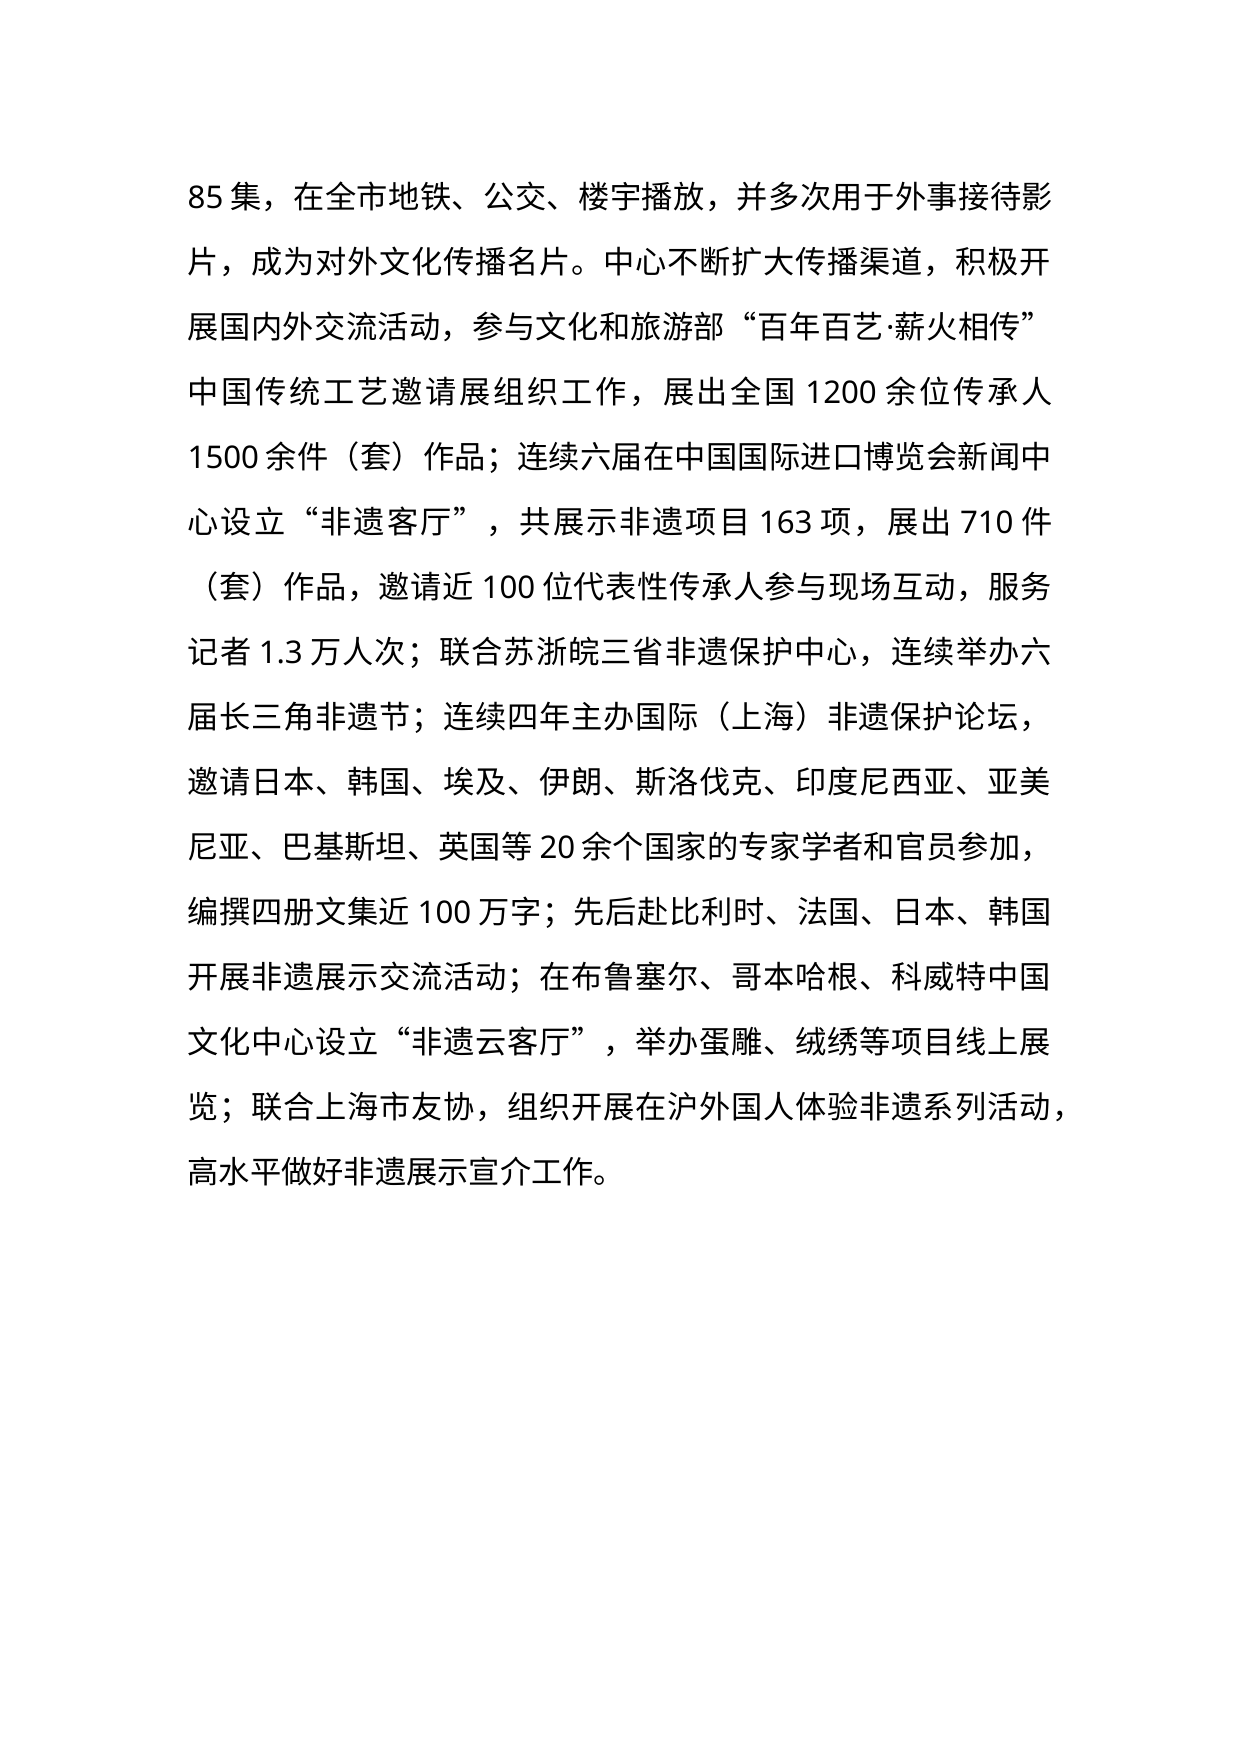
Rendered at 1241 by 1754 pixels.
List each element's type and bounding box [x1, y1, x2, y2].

text [187, 162, 1053, 1202]
